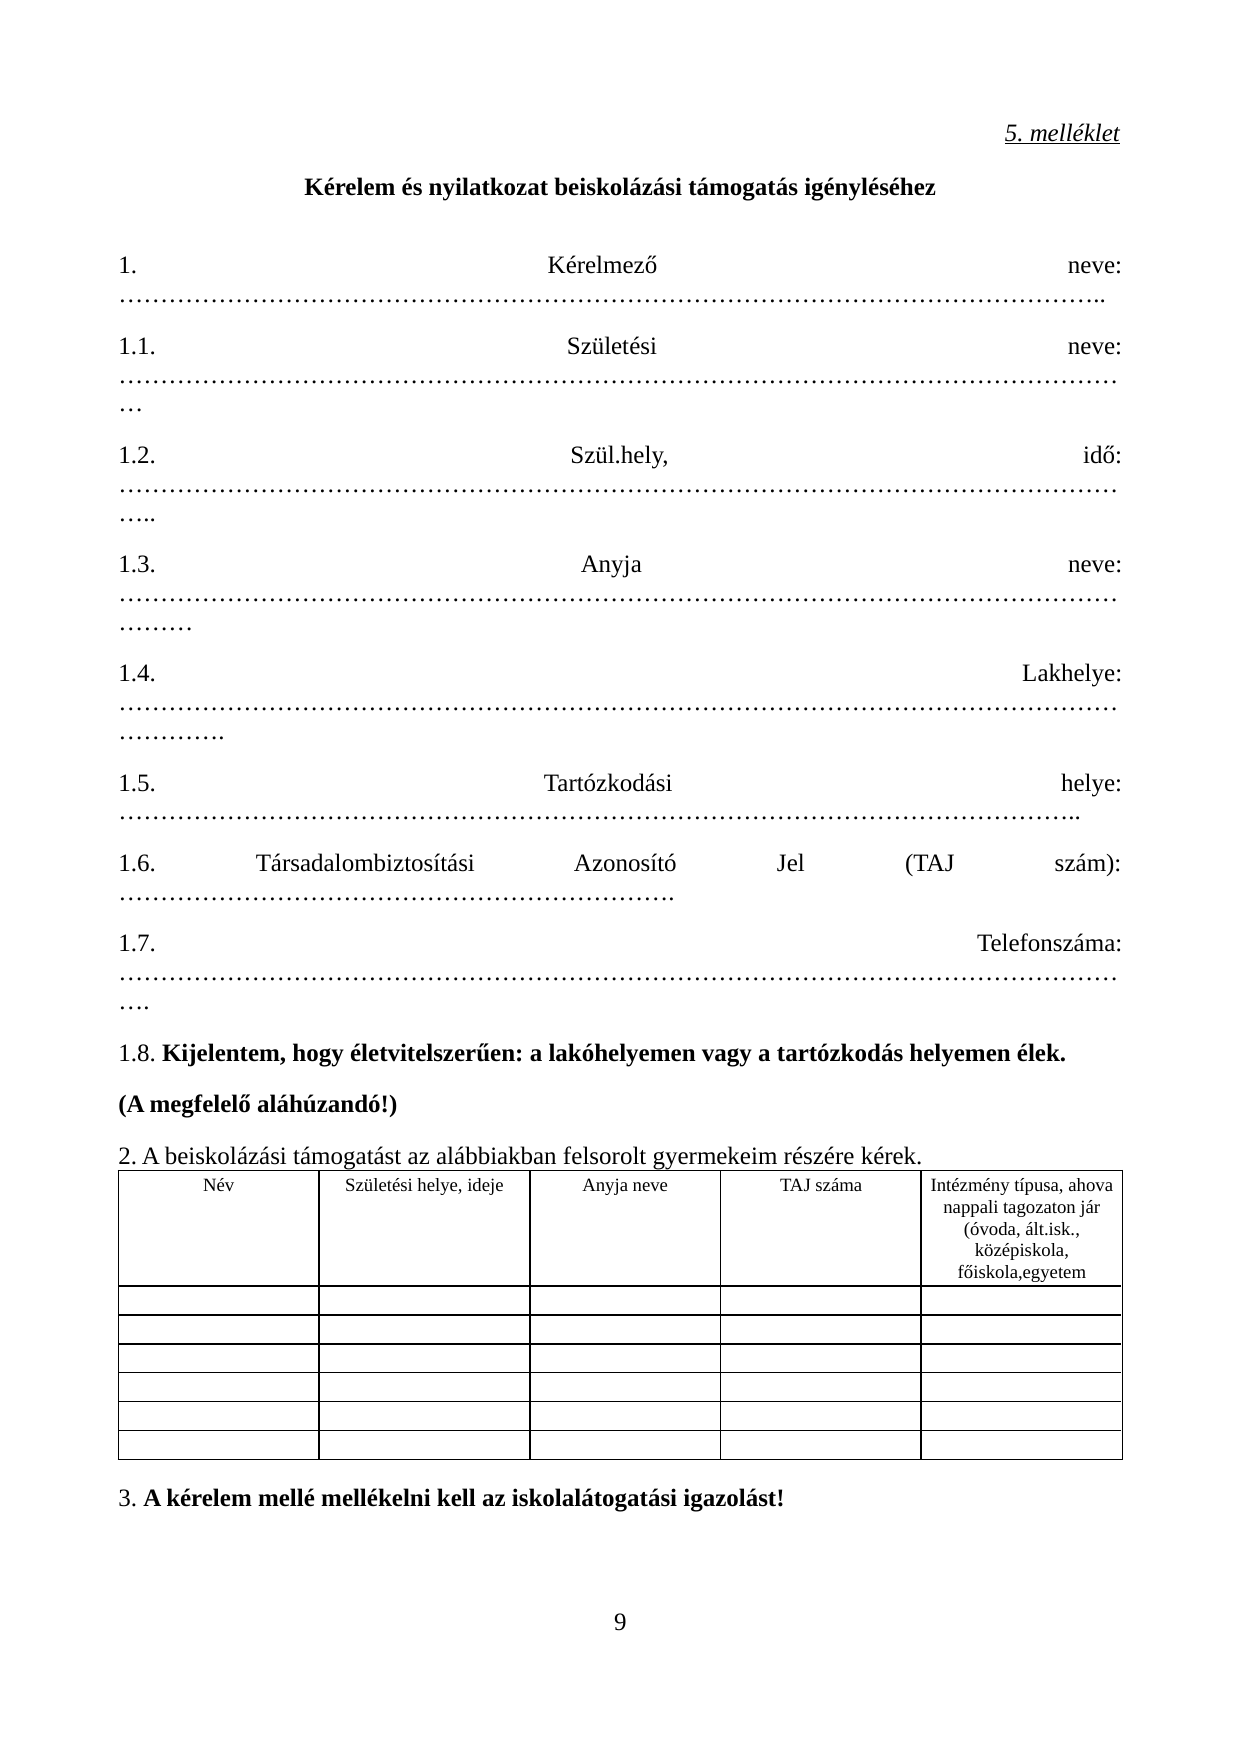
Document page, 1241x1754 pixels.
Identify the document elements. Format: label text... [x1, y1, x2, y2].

table_cell [721, 1373, 920, 1401]
text Kérelem és nyilatkozat beiskolázási támogatás igényléséhez [118, 172, 1122, 201]
table_cell [320, 1345, 529, 1372]
table_cell [119, 1316, 318, 1343]
table_cell [721, 1402, 920, 1430]
table_cell [531, 1373, 720, 1401]
table_cell [531, 1316, 720, 1343]
table_cell [922, 1343, 1122, 1372]
text 1.5. Tartózkodási helye: …………………………………………………………………………………………………….. [118, 768, 1122, 825]
table_header Anyja neve [531, 1171, 720, 1285]
table_cell [721, 1431, 920, 1459]
text 1.2. Szül.hely, idő: …………………………………………………………………………………………………………….. [118, 440, 1122, 526]
table_cell [119, 1402, 318, 1430]
table_cell [119, 1287, 318, 1314]
table_cell [922, 1430, 1122, 1459]
table_header Intézmény típusa, ahova nappali tagozaton jár (óvoda, ált.isk., középiskola, főiskola,egyetem [922, 1171, 1122, 1285]
table_cell [922, 1401, 1122, 1430]
text 2. A beiskolázási támogatást az alábbiakban felsorolt gyermekeim részére kérek. [118, 1141, 1122, 1170]
table_cell [531, 1431, 720, 1459]
table_cell [119, 1431, 318, 1459]
table_cell [531, 1345, 720, 1372]
table_header TAJ száma [721, 1171, 920, 1285]
table_cell [531, 1402, 720, 1430]
table_cell [922, 1285, 1122, 1314]
table_cell [320, 1316, 529, 1343]
table_cell [119, 1345, 318, 1372]
text 5. melléklet [118, 118, 1122, 147]
table_cell [721, 1316, 920, 1343]
table_header Név [119, 1171, 318, 1285]
text 1.3. Anyja neve: ………………………………………………………………………………………………………………… [118, 549, 1122, 636]
table_header Születési helye, ideje [320, 1171, 529, 1285]
table_cell [922, 1372, 1122, 1401]
text 1.1. Születési neve: …………………………………………………………………………………………………………… [118, 331, 1122, 417]
table_cell [320, 1431, 529, 1459]
table_cell [531, 1287, 720, 1314]
text 1.4. Lakhelye: ……………………………………………………………………………………………………………………. [118, 658, 1122, 745]
table_cell [922, 1314, 1122, 1343]
text 1.6. Társadalombiztosítási Azonosító Jel (TAJ szám): …………………………………………………………. [118, 848, 1122, 906]
table_cell [320, 1373, 529, 1401]
table_cell [721, 1345, 920, 1372]
table_cell [320, 1287, 529, 1314]
text 1.8. Kijelentem, hogy életvitelszerűen: a lakóhelyemen vagy a tartózkodás helyemen élek. [118, 1038, 1122, 1066]
table_cell [320, 1402, 529, 1430]
text 1.7. Telefonszáma: ……………………………………………………………………………………………………………. [118, 928, 1122, 1015]
text 1. Kérelmező neve: ……………………………………………………………………………………………………….. [118, 251, 1122, 308]
text (A megfelelő aláhúzandó!) [118, 1089, 1122, 1118]
text 3. A kérelem mellé mellékelni kell az iskolalátogatási igazolást! [118, 1483, 1122, 1512]
table_cell [721, 1287, 920, 1314]
table_cell [119, 1373, 318, 1401]
